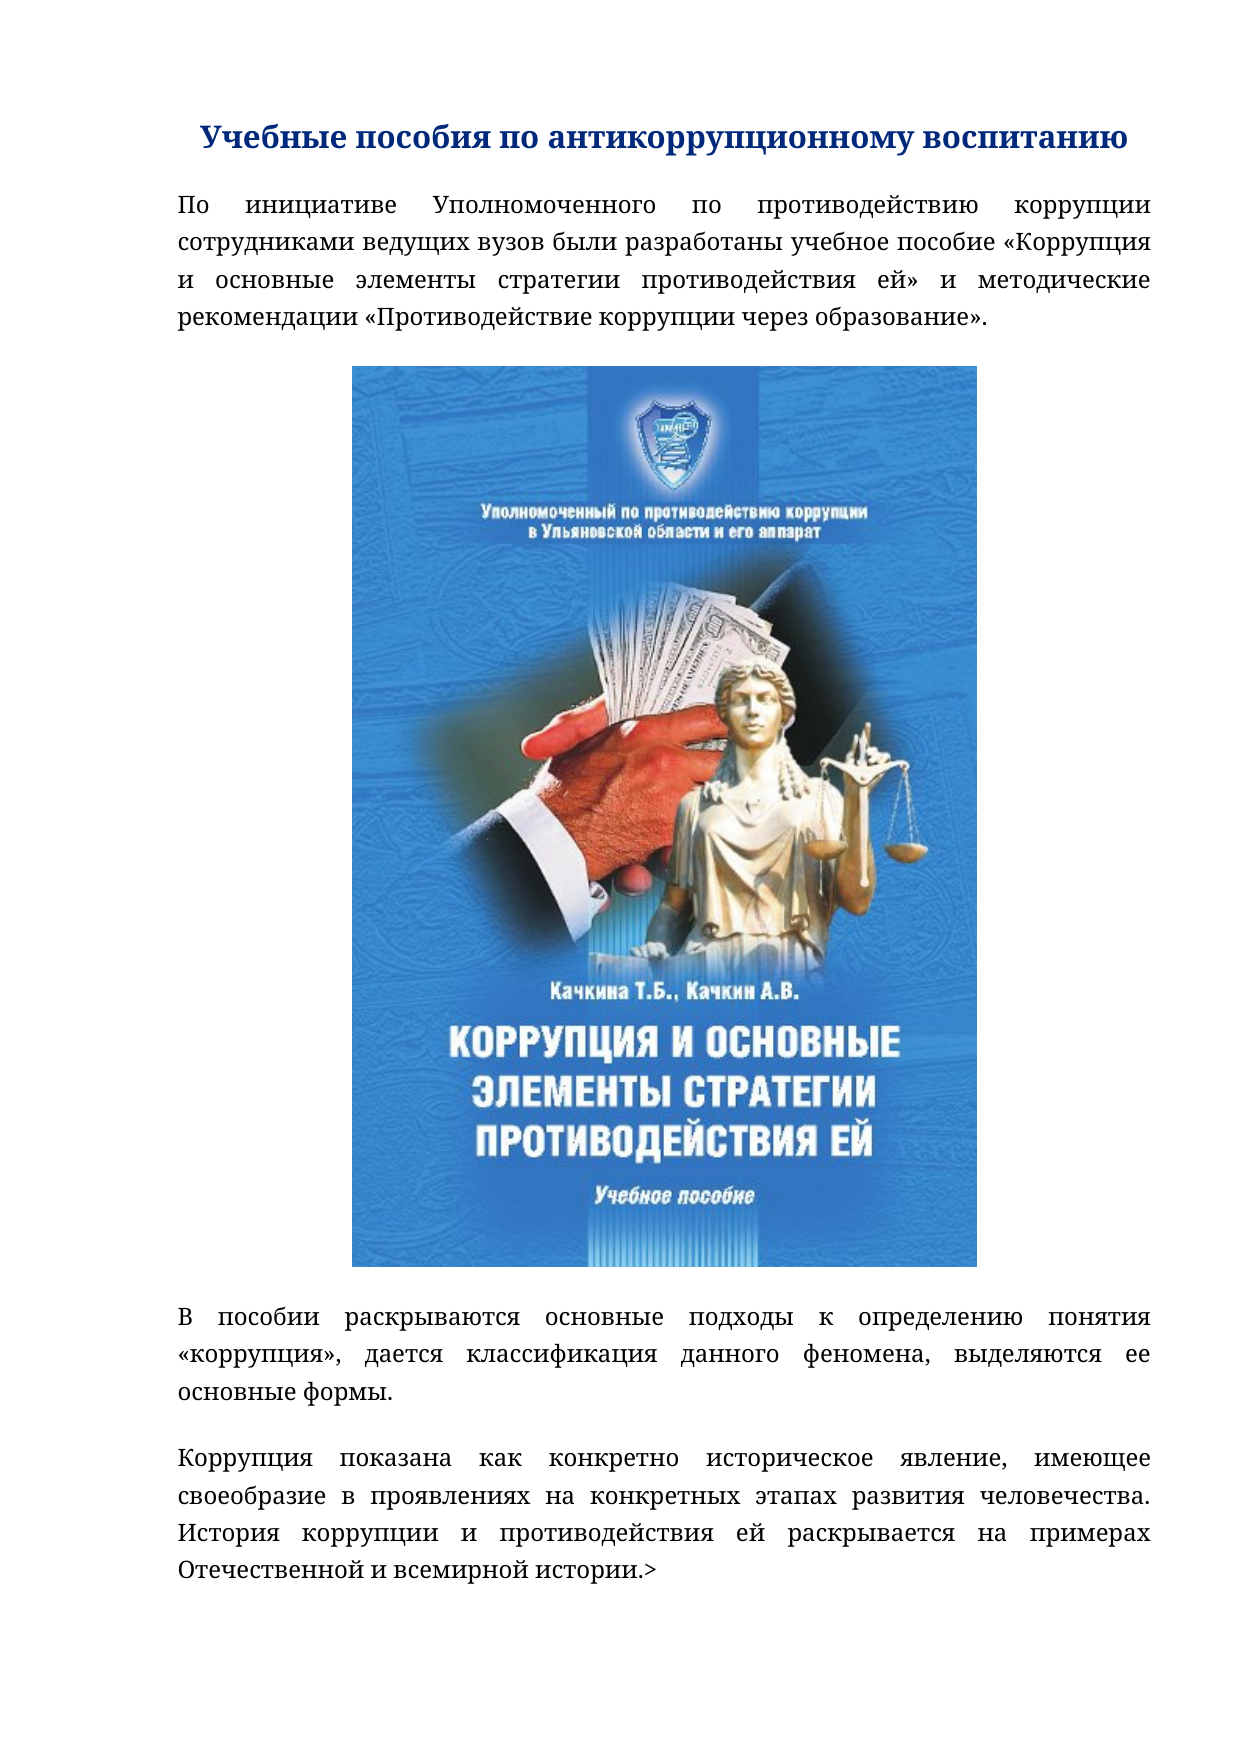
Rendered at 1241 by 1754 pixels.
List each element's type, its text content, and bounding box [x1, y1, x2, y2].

text По инициативе Уполномоченного по противодействию коррупции сотрудниками ведущих вузов были разработаны учебное пособие «Коррупция и основные элементы стратегии противодействия ей» и методические рекомендации «Противодействие коррупции через образование». [177, 188, 1152, 332]
text В пособии раскрываются основные подходы к определению понятия «коррупция», дается классификация данного феномена, выделяются ее основные формы. [177, 1300, 1152, 1407]
text Учебные пособия по антикоррупционному воспитанию [177, 118, 1152, 156]
text Коррупция показана как конкретно историческое явление, имеющее своеобразие в проявлениях на конкретных этапах развития человечества. История коррупции и противодействия ей раскрывается на примерах Отечественной и всемирной истории.> [177, 1441, 1152, 1586]
picture [352, 366, 977, 1267]
